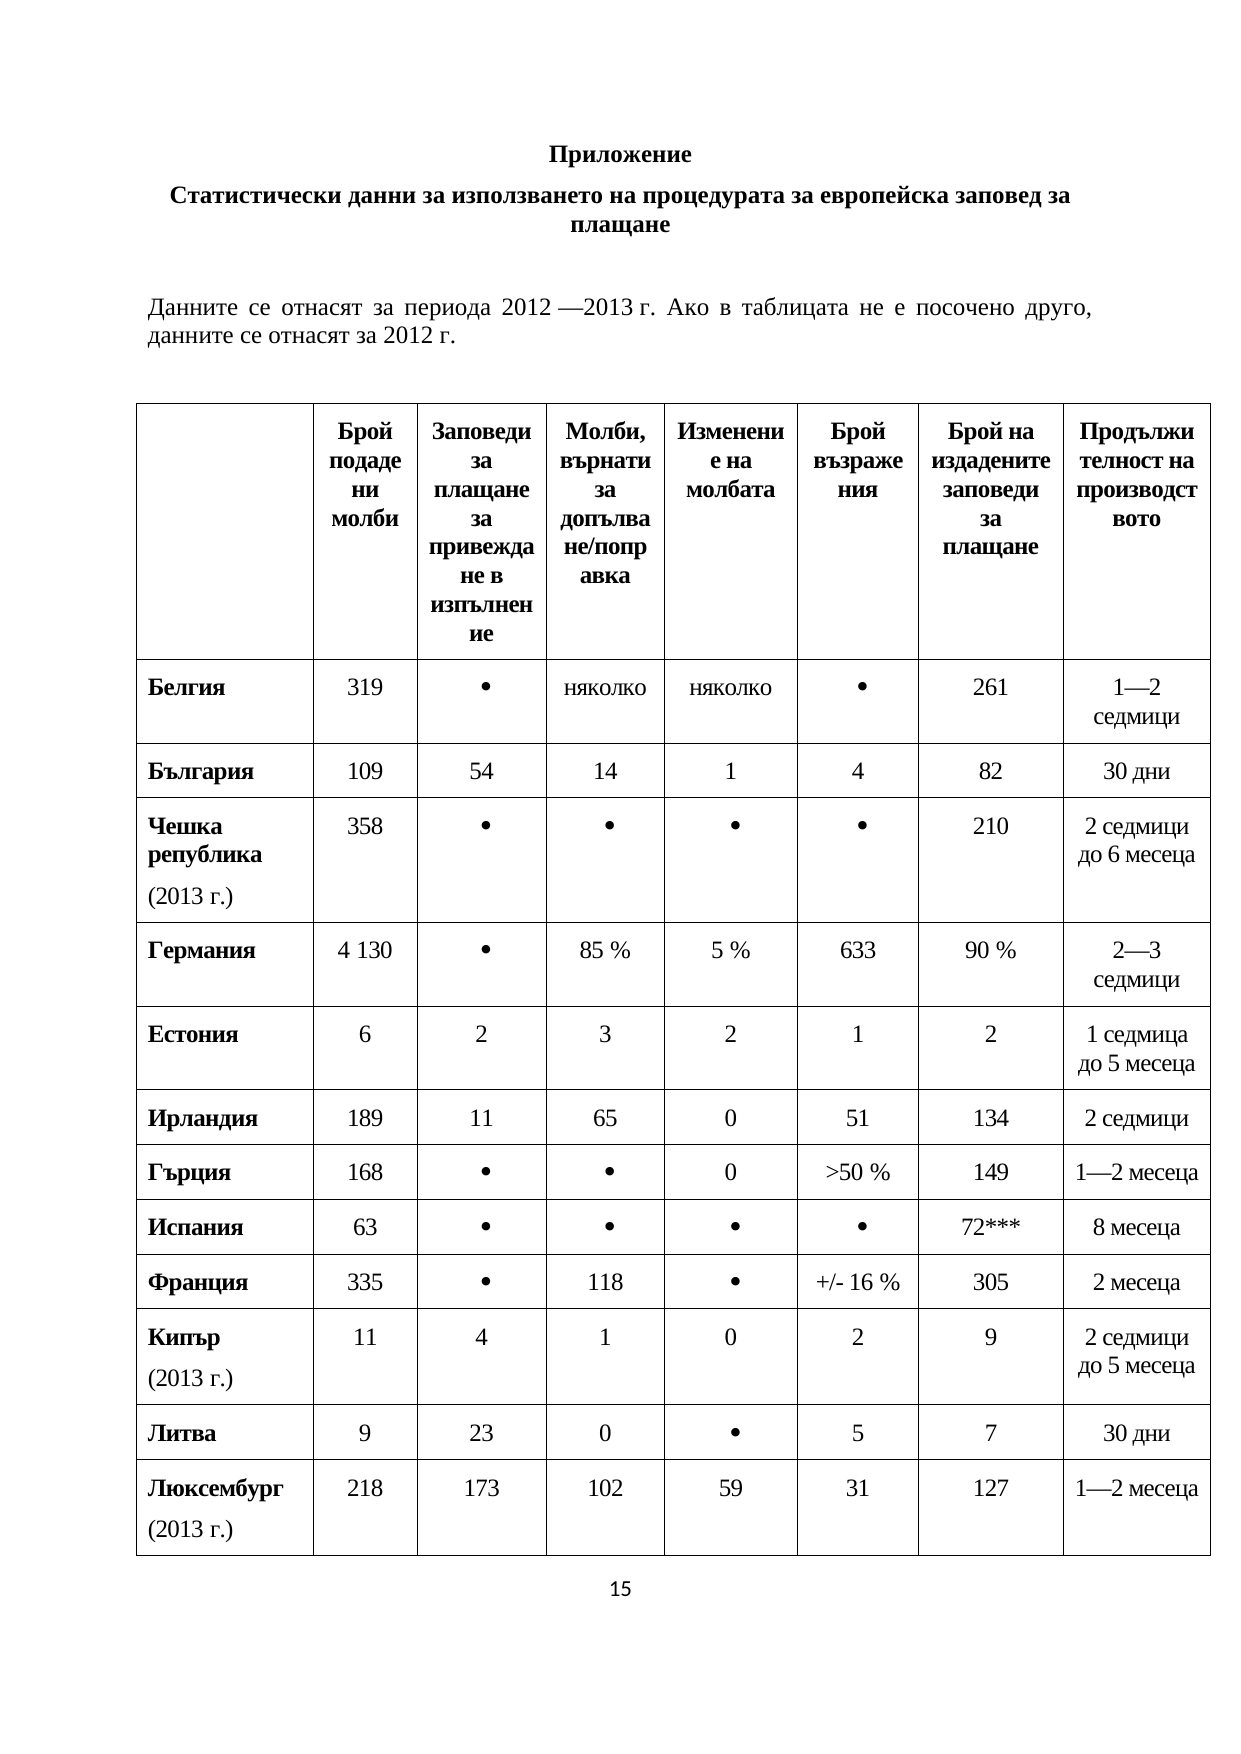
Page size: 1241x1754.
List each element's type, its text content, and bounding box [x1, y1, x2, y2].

table_cell Белгия [137, 660, 313, 742]
table_cell 358 [314, 798, 417, 922]
table_cell Чешка република (2013 г.) [137, 798, 313, 922]
table_cell [418, 1145, 546, 1199]
table_cell 633 [798, 923, 918, 1006]
table_cell 0 [665, 1090, 797, 1144]
table_cell [418, 660, 546, 742]
table_cell 6 [314, 1007, 417, 1089]
table_cell 2 седмици до 5 месеца [1064, 1309, 1210, 1404]
table_cell 1 седмица до 5 месеца [1064, 1007, 1210, 1089]
table_cell 2 [919, 1007, 1063, 1089]
table_cell 85 % [547, 923, 664, 1006]
table_cell 189 [314, 1090, 417, 1144]
table_cell 2 седмици до 6 месеца [1064, 798, 1210, 922]
table_header Изменение на молбата [665, 404, 797, 659]
text Приложение [148, 139, 1093, 168]
table_cell 51 [798, 1090, 918, 1144]
text Данните се отнасят за периода 2012 —2013 г. Ако в таблицата не е посочено друго, данните се отнасят за 2012 г. [148, 292, 1093, 349]
table_cell 1—2 месеца [1064, 1145, 1210, 1199]
table_cell 90 % [919, 923, 1063, 1006]
table_header Продължителност на производството [1064, 404, 1210, 659]
table_cell 31 [798, 1460, 918, 1555]
table_cell 2 [418, 1007, 546, 1089]
table_cell няколко [547, 660, 664, 742]
table_cell 8 месеца [1064, 1200, 1210, 1253]
table_cell 4 [418, 1309, 546, 1404]
table_cell 173 [418, 1460, 546, 1555]
table_cell 54 [418, 744, 546, 797]
table_cell 11 [314, 1309, 417, 1404]
table_cell 118 [547, 1255, 664, 1308]
table_cell 149 [919, 1145, 1063, 1199]
table_cell Германия [137, 923, 313, 1006]
table_cell Франция [137, 1255, 313, 1308]
table_cell 65 [547, 1090, 664, 1144]
table_cell 0 [665, 1309, 797, 1404]
table_cell България [137, 744, 313, 797]
table_cell [798, 1200, 918, 1253]
table_header Брой на издадените заповеди за плащане [919, 404, 1063, 659]
table_cell 168 [314, 1145, 417, 1199]
table_cell 1—2 седмици [1064, 660, 1210, 742]
table_cell 1—2 месеца [1064, 1460, 1210, 1555]
table_cell 1 [798, 1007, 918, 1089]
table_cell 319 [314, 660, 417, 742]
table_header Брой възражения [798, 404, 918, 659]
table_cell 2 месеца [1064, 1255, 1210, 1308]
table_cell [418, 798, 546, 922]
table_cell 1 [547, 1309, 664, 1404]
table_cell [547, 1145, 664, 1199]
table_cell 0 [665, 1145, 797, 1199]
table_cell 63 [314, 1200, 417, 1253]
table_cell 4 130 [314, 923, 417, 1006]
table_cell 3 [547, 1007, 664, 1089]
table_cell 2—3 седмици [1064, 923, 1210, 1006]
table_cell [665, 1405, 797, 1459]
table_cell 30 дни [1064, 744, 1210, 797]
table_cell 30 дни [1064, 1405, 1210, 1459]
table_cell 5 [798, 1405, 918, 1459]
table_cell [798, 798, 918, 922]
table_cell 23 [418, 1405, 546, 1459]
table_cell 2 [665, 1007, 797, 1089]
table_cell [665, 1255, 797, 1308]
table_cell Кипър (2013 г.) [137, 1309, 313, 1404]
table_cell Испания [137, 1200, 313, 1253]
table_cell 14 [547, 744, 664, 797]
table_cell 59 [665, 1460, 797, 1555]
table_cell 9 [919, 1309, 1063, 1404]
text Статистически данни за използването на процедурата за европейска заповед за плащане [148, 180, 1093, 238]
table_cell 0 [547, 1405, 664, 1459]
table_cell няколко [665, 660, 797, 742]
table_cell 72*** [919, 1200, 1063, 1253]
table_cell 4 [798, 744, 918, 797]
table_cell Ирландия [137, 1090, 313, 1144]
table_cell [665, 1200, 797, 1253]
table_header Брой подадени молби [314, 404, 417, 659]
table_cell 1 [665, 744, 797, 797]
table_cell [665, 798, 797, 922]
table_cell [418, 1255, 546, 1308]
table_cell 11 [418, 1090, 546, 1144]
table_cell 2 [798, 1309, 918, 1404]
table_cell 218 [314, 1460, 417, 1555]
table_cell 9 [314, 1405, 417, 1459]
table_cell +/- 16 % [798, 1255, 918, 1308]
table_header Молби, върнати за допълване/поправка [547, 404, 664, 659]
table_cell 335 [314, 1255, 417, 1308]
table_cell [547, 798, 664, 922]
table_cell Гърция [137, 1145, 313, 1199]
table_cell 82 [919, 744, 1063, 797]
table_cell Люксембург (2013 г.) [137, 1460, 313, 1555]
table_cell 109 [314, 744, 417, 797]
table_cell [547, 1200, 664, 1253]
table_cell 261 [919, 660, 1063, 742]
table_cell [418, 923, 546, 1006]
table_cell 134 [919, 1090, 1063, 1144]
table_cell 210 [919, 798, 1063, 922]
table_header [137, 404, 313, 659]
table_cell >50 % [798, 1145, 918, 1199]
table_cell 127 [919, 1460, 1063, 1555]
table_cell [418, 1200, 546, 1253]
table_cell 102 [547, 1460, 664, 1555]
table_cell [798, 660, 918, 742]
table_header Заповеди за плащане за привеждане в изпълнение [418, 404, 546, 659]
table_cell 305 [919, 1255, 1063, 1308]
table_cell Естония [137, 1007, 313, 1089]
table_cell 5 % [665, 923, 797, 1006]
table_cell Литва [137, 1405, 313, 1459]
table_cell 2 седмици [1064, 1090, 1210, 1144]
table_cell 7 [919, 1405, 1063, 1459]
